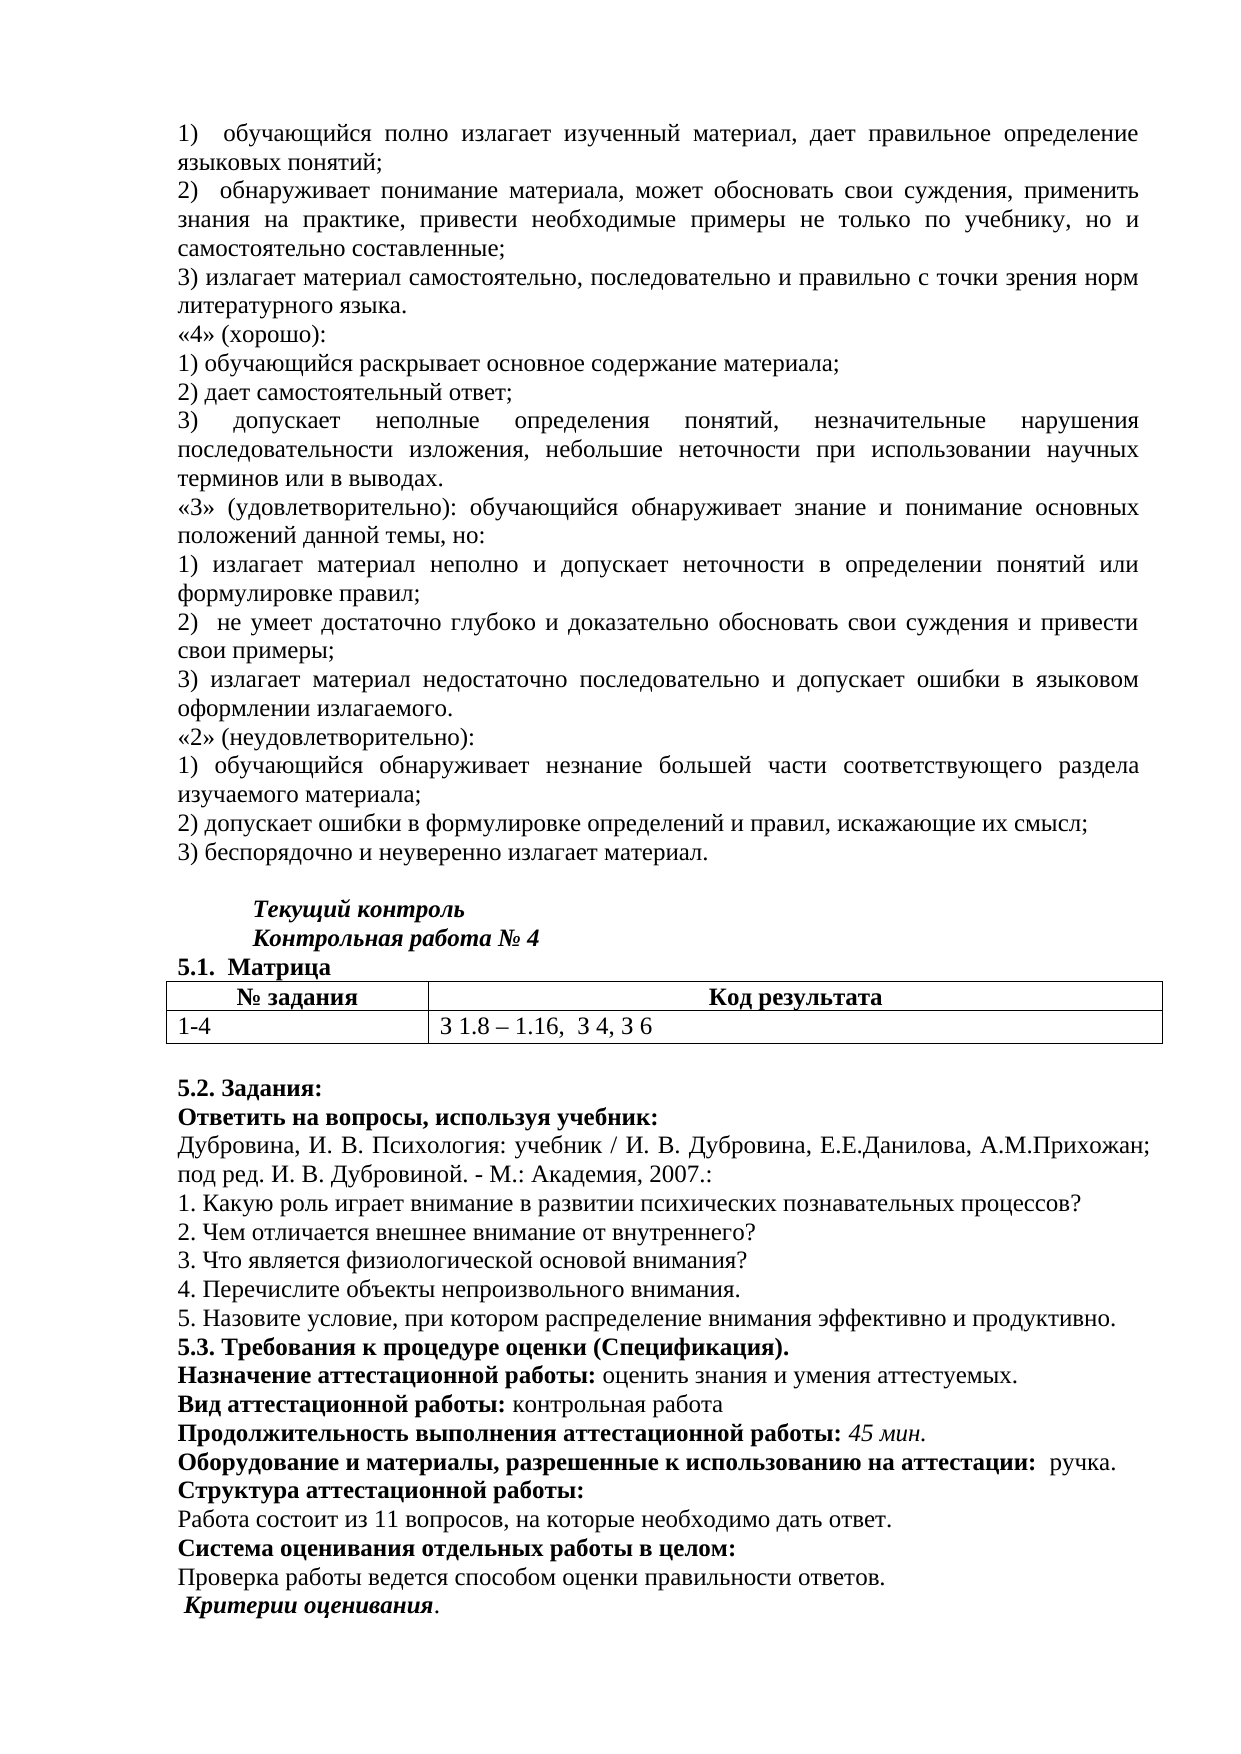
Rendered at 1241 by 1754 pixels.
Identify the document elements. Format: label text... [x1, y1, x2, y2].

text 2) не умеет достаточно глубоко и доказательно обосновать свои суждения и привести свои примеры; [177, 607, 1140, 664]
text Структура аттестационной работы: [177, 1476, 1152, 1504]
text Вид аттестационной работы: контрольная работа [177, 1389, 1152, 1418]
text Работа состоит из 11 вопросов, на которые необходимо дать ответ. [177, 1504, 1152, 1533]
text 1. Какую роль играет внимание в развитии психических познавательных процессов? [177, 1188, 1140, 1217]
text 4. Перечислите объекты непроизвольного внимания. [177, 1274, 1140, 1303]
text Текущий контроль [252, 894, 1152, 923]
text Ответить на вопросы, используя учебник: [177, 1102, 1152, 1131]
text «4» (хорошо): [177, 319, 1140, 348]
text 1) излагает материал неполно и допускает неточности в определении понятий или формулировке правил; [177, 549, 1140, 607]
text «2» (неудовлетворительно): [177, 722, 1140, 751]
text Проверка работы ведется способом оценки правильности ответов. [177, 1562, 1152, 1591]
text Дубровина, И. В. Психология: учебник / И. В. Дубровина, Е.Е.Данилова, А.М.Прихожан; под ред. И. В. Дубровиной. - М.: Академия, 2007.: [177, 1131, 1152, 1188]
text Продолжительность выполнения аттестационной работы: 45 мин. [177, 1418, 1152, 1447]
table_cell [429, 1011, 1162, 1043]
text 5.1. Матрица [177, 952, 1152, 981]
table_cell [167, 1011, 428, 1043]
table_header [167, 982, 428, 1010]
text 2) дает самостоятельный ответ; [177, 377, 1140, 406]
text 5. Назовите условие, при котором распределение внимания эффективно и продуктивно. [177, 1303, 1140, 1332]
text 5.2. Задания: [177, 1073, 1152, 1102]
text 3) беспорядочно и неуверенно излагает материал. [177, 837, 1140, 866]
text 2) допускает ошибки в формулировке определений и правил, искажающие их смысл; [177, 808, 1140, 837]
text Контрольная работа № 4 [252, 923, 1152, 952]
text 1) обучающийся полно излагает изученный материал, дает правильное определение языковых понятий; [177, 118, 1140, 176]
text Назначение аттестационной работы: оценить знания и умения аттестуемых. [177, 1361, 1152, 1389]
text Система оценивания отдельных работы в целом: [177, 1533, 1152, 1562]
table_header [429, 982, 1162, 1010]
text Оборудование и материалы, разрешенные к использованию на аттестации: ручка. [177, 1447, 1152, 1476]
text 2. Чем отличается внешнее внимание от внутреннего? [177, 1217, 1140, 1246]
text Критерии оценивания. [177, 1591, 1152, 1619]
text 3) излагает материал недостаточно последовательно и допускает ошибки в языковом оформлении излагаемого. [177, 664, 1140, 722]
text «3» (удовлетворительно): обучающийся обнаруживает знание и понимание основных положений данной темы, но: [177, 492, 1140, 549]
text 5.3. Требования к процедуре оценки (Спецификация). [177, 1332, 1152, 1361]
text 1) обучающийся обнаруживает незнание большей части соответствующего раздела изучаемого материала; [177, 751, 1140, 808]
text 2) обнаруживает понимание материала, может обосновать свои суждения, применить знания на практике, привести необходимые примеры не только по учебнику, но и самостоятельно составленные; [177, 176, 1140, 262]
text 3. Что является физиологической основой внимания? [177, 1246, 1140, 1274]
text 3) допускает неполные определения понятий, незначительные нарушения последовательности изложения, небольшие неточности при использовании научных терминов или в выводах. [177, 406, 1140, 492]
text 1) обучающийся раскрывает основное содержание материала; [177, 348, 1140, 377]
text 3) излагает материал самостоятельно, последовательно и правильно с точки зрения норм литературного языка. [177, 262, 1140, 319]
